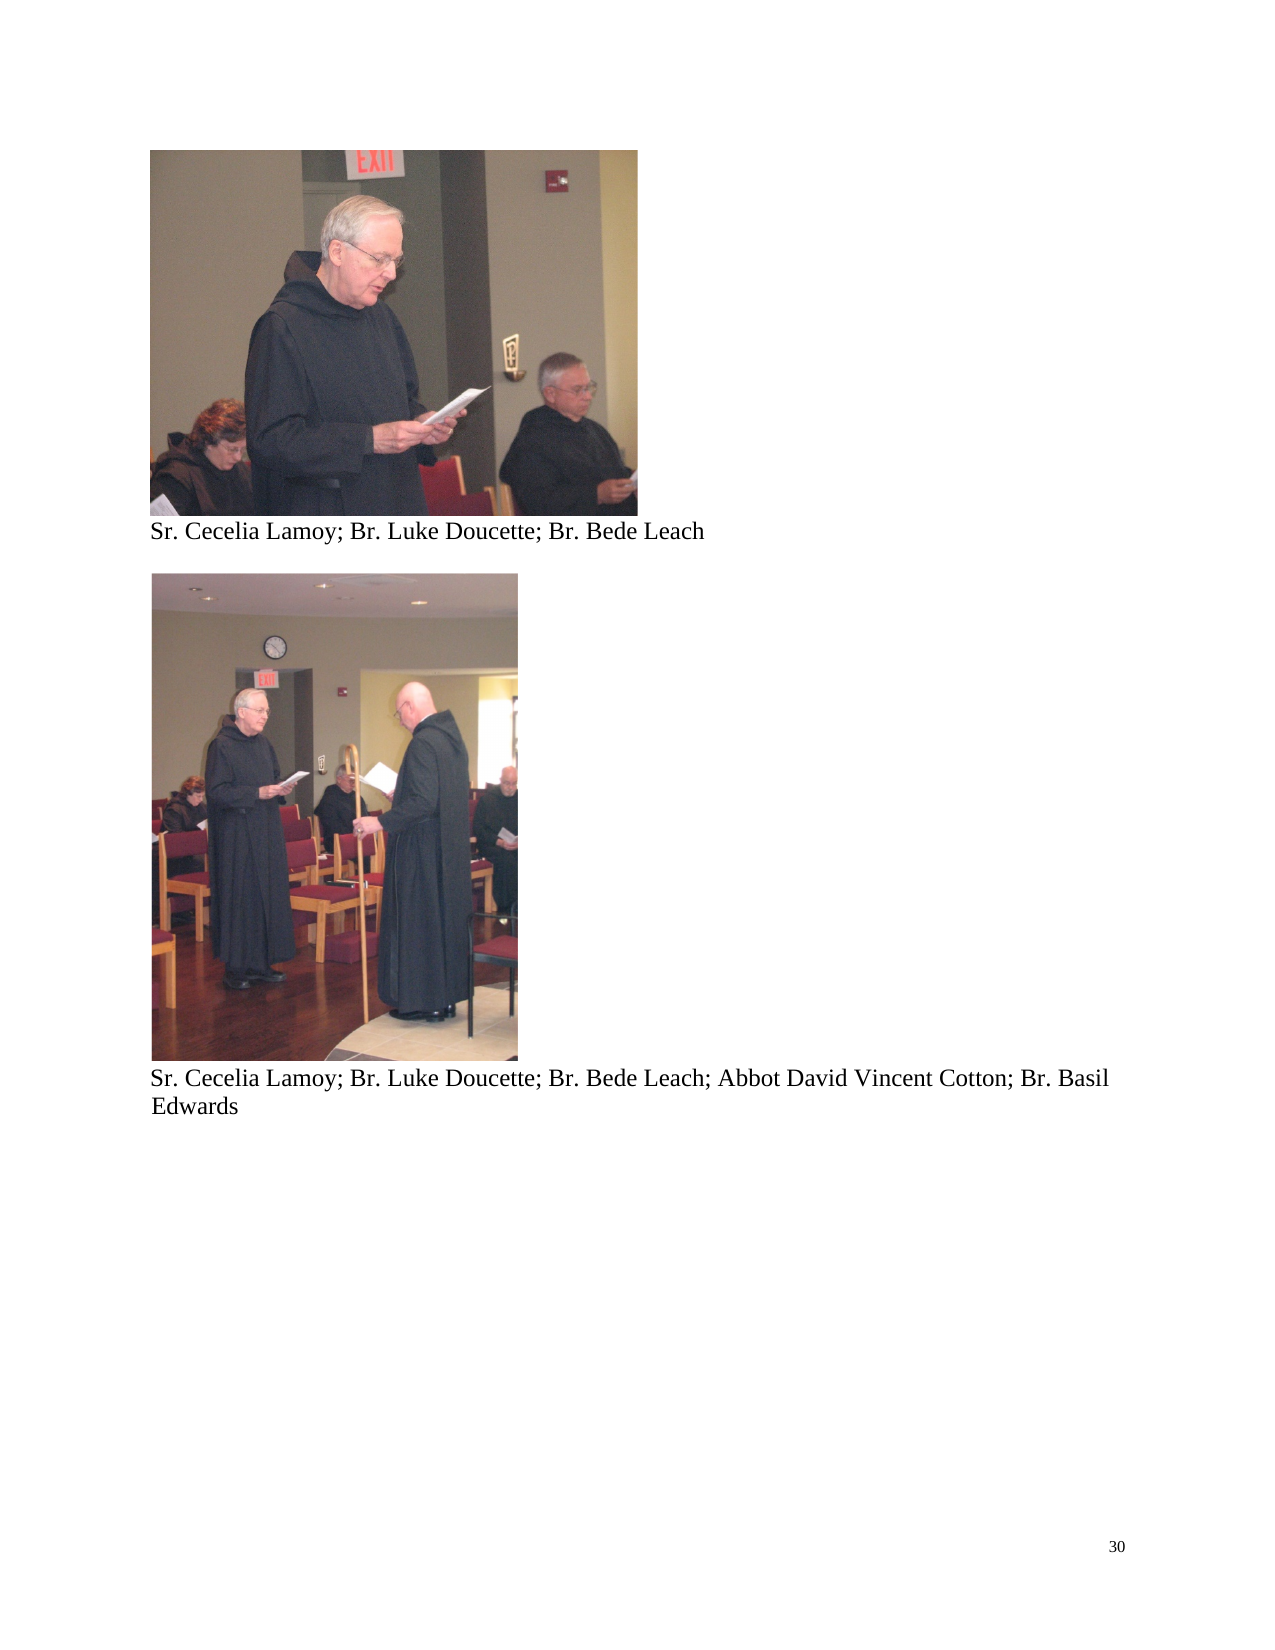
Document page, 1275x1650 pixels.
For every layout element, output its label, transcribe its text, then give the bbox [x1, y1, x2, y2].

picture [150, 150, 638, 516]
text Sr. Cecelia Lamoy; Br. Luke Doucette; Br. Bede Leach; Abbot David Vincent Cotton; Br. Basil Edwards [150, 1063, 1125, 1120]
text Sr. Cecelia Lamoy; Br. Luke Doucette; Br. Bede Leach [150, 516, 1125, 545]
picture [152, 574, 517, 1061]
